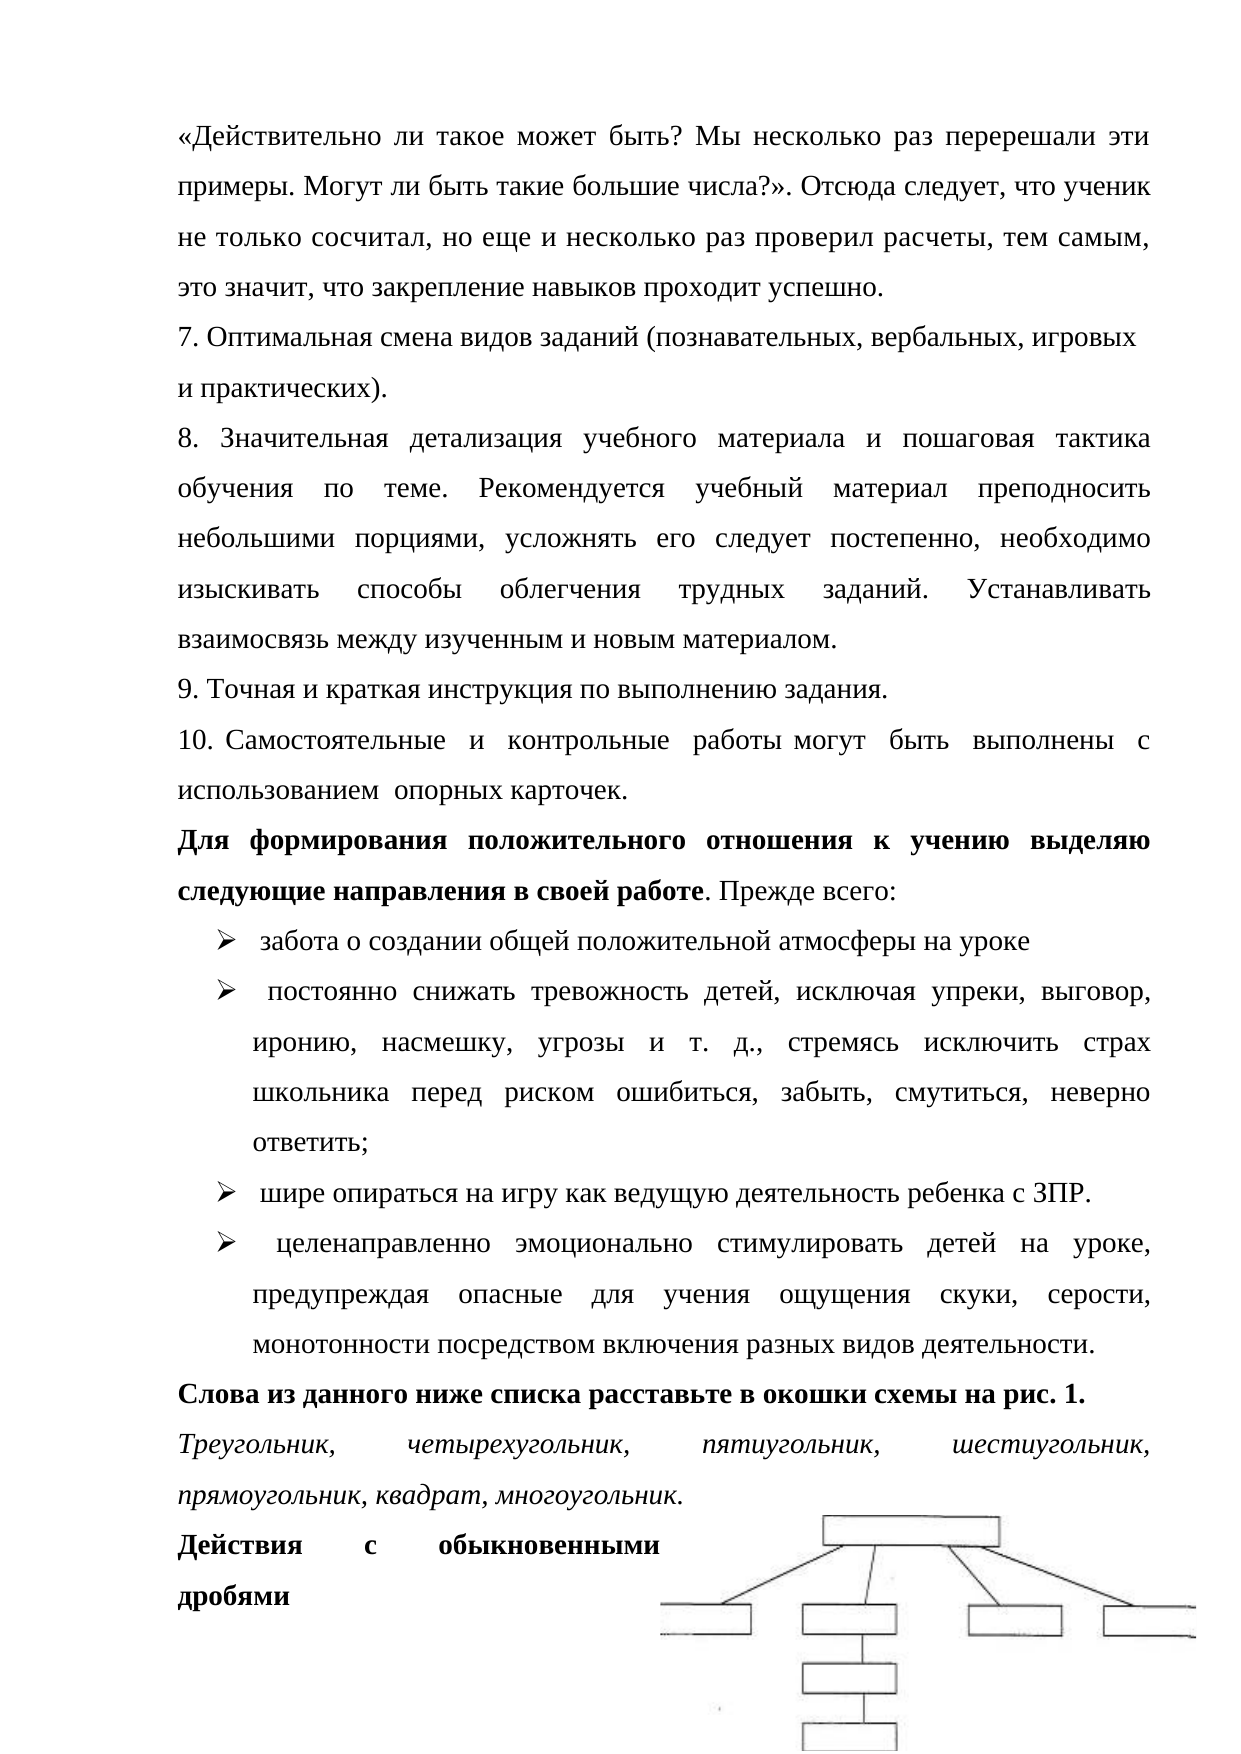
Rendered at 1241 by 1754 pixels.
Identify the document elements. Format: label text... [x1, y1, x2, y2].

text 9. Точная и краткая инструкция по выполнению задания. [177, 672, 1152, 705]
text 8. Значительная детализация учебного материала и пошаговая тактика обучения по теме. Рекомендуется учебный материал преподносить небольшими порциями, усложнять его следует постепенно, необходимо изыскивать способы облегчения трудных заданий. Устанавливать взаимосвязь между изученным и новым материалом. [177, 420, 1152, 655]
list постоянно снижать тревожность детей, исключая упреки, выговор, иронию, насмешку, угрозы и т. д., стремясь исключить страх школьника перед риском ошибиться, забыть, смутиться, неверно ответить; [215, 973, 1152, 1158]
list шире опираться на игру как ведущую деятельность ребенка с ЗПР. [215, 1175, 1152, 1208]
text 7. Оптимальная смена видов заданий (познавательных, вербальных, игровых и практических). [177, 319, 1152, 403]
list забота о создании общей положительной атмосферы на уроке [215, 923, 1152, 957]
text 10. Самостоятельные и контрольные работы могут быть выполнены с использованием опорных карточек. [177, 722, 1152, 806]
list целенаправленно эмоционально стимулировать детей на уроке, предупреждая опасные для учения ощущения скуки, серости, монотонности посредством включения разных видов деятельности. [215, 1225, 1152, 1359]
text Треугольник, четырехугольник, пятиугольник, шестиугольник, прямоугольник, квадрат, многоугольник. [177, 1427, 1152, 1511]
text Для формирования положительного отношения к учению выделяю следующие направления в своей работе. Прежде всего: [177, 822, 1152, 906]
text Слова из данного ниже списка расставьте в окошки схемы на рис. 1. [177, 1376, 1152, 1410]
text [177, 118, 1152, 303]
text Действия с обыкновенными дробями [177, 1527, 658, 1611]
